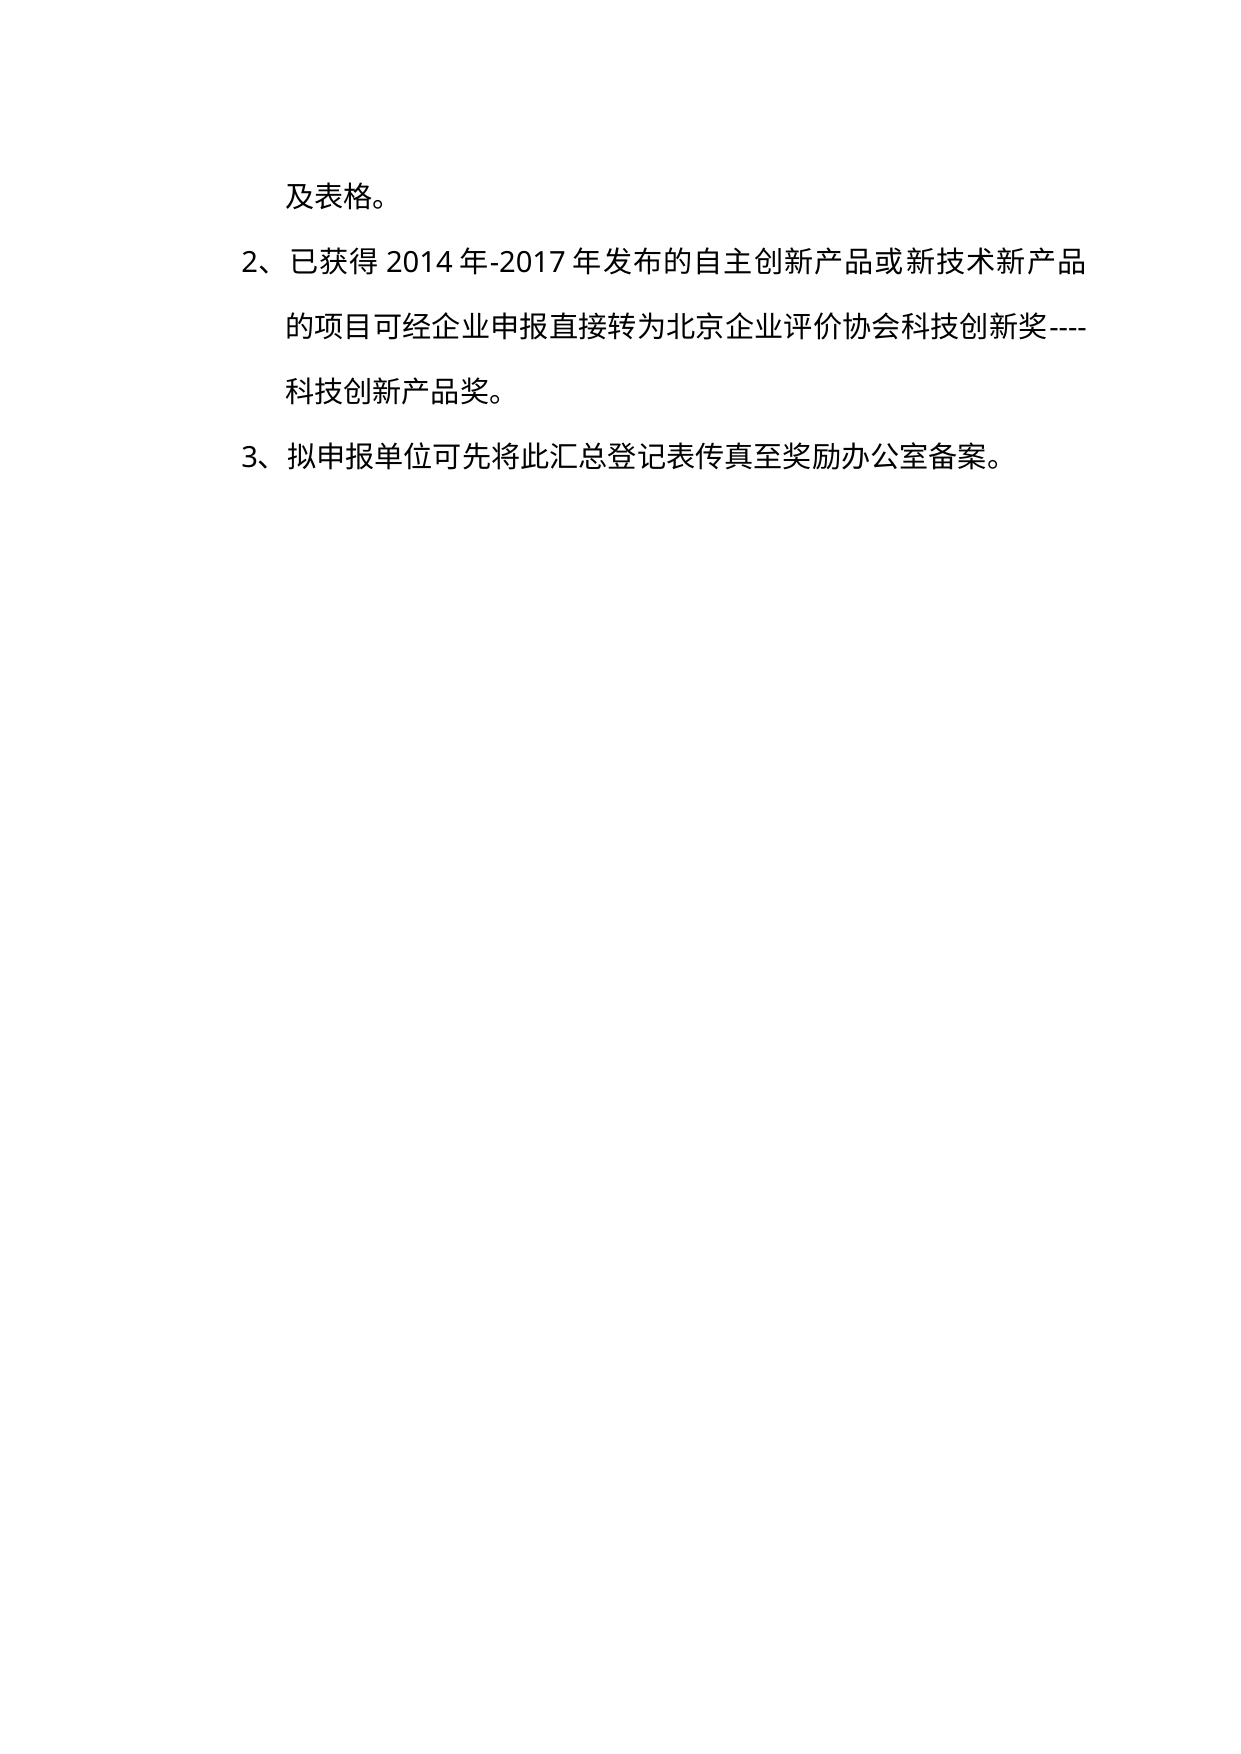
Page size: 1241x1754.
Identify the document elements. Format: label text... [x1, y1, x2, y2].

text 2、已获得2014年-2017年发布的自主创新产品或新技术新产品的项目可经企业申报直接转为北京企业评价协会科技创新奖----科技创新产品奖。 [241, 227, 1087, 422]
text 3、拟申报单位可先将此汇总登记表传真至奖励办公室备案。 [153, 422, 1087, 487]
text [153, 162, 1087, 227]
